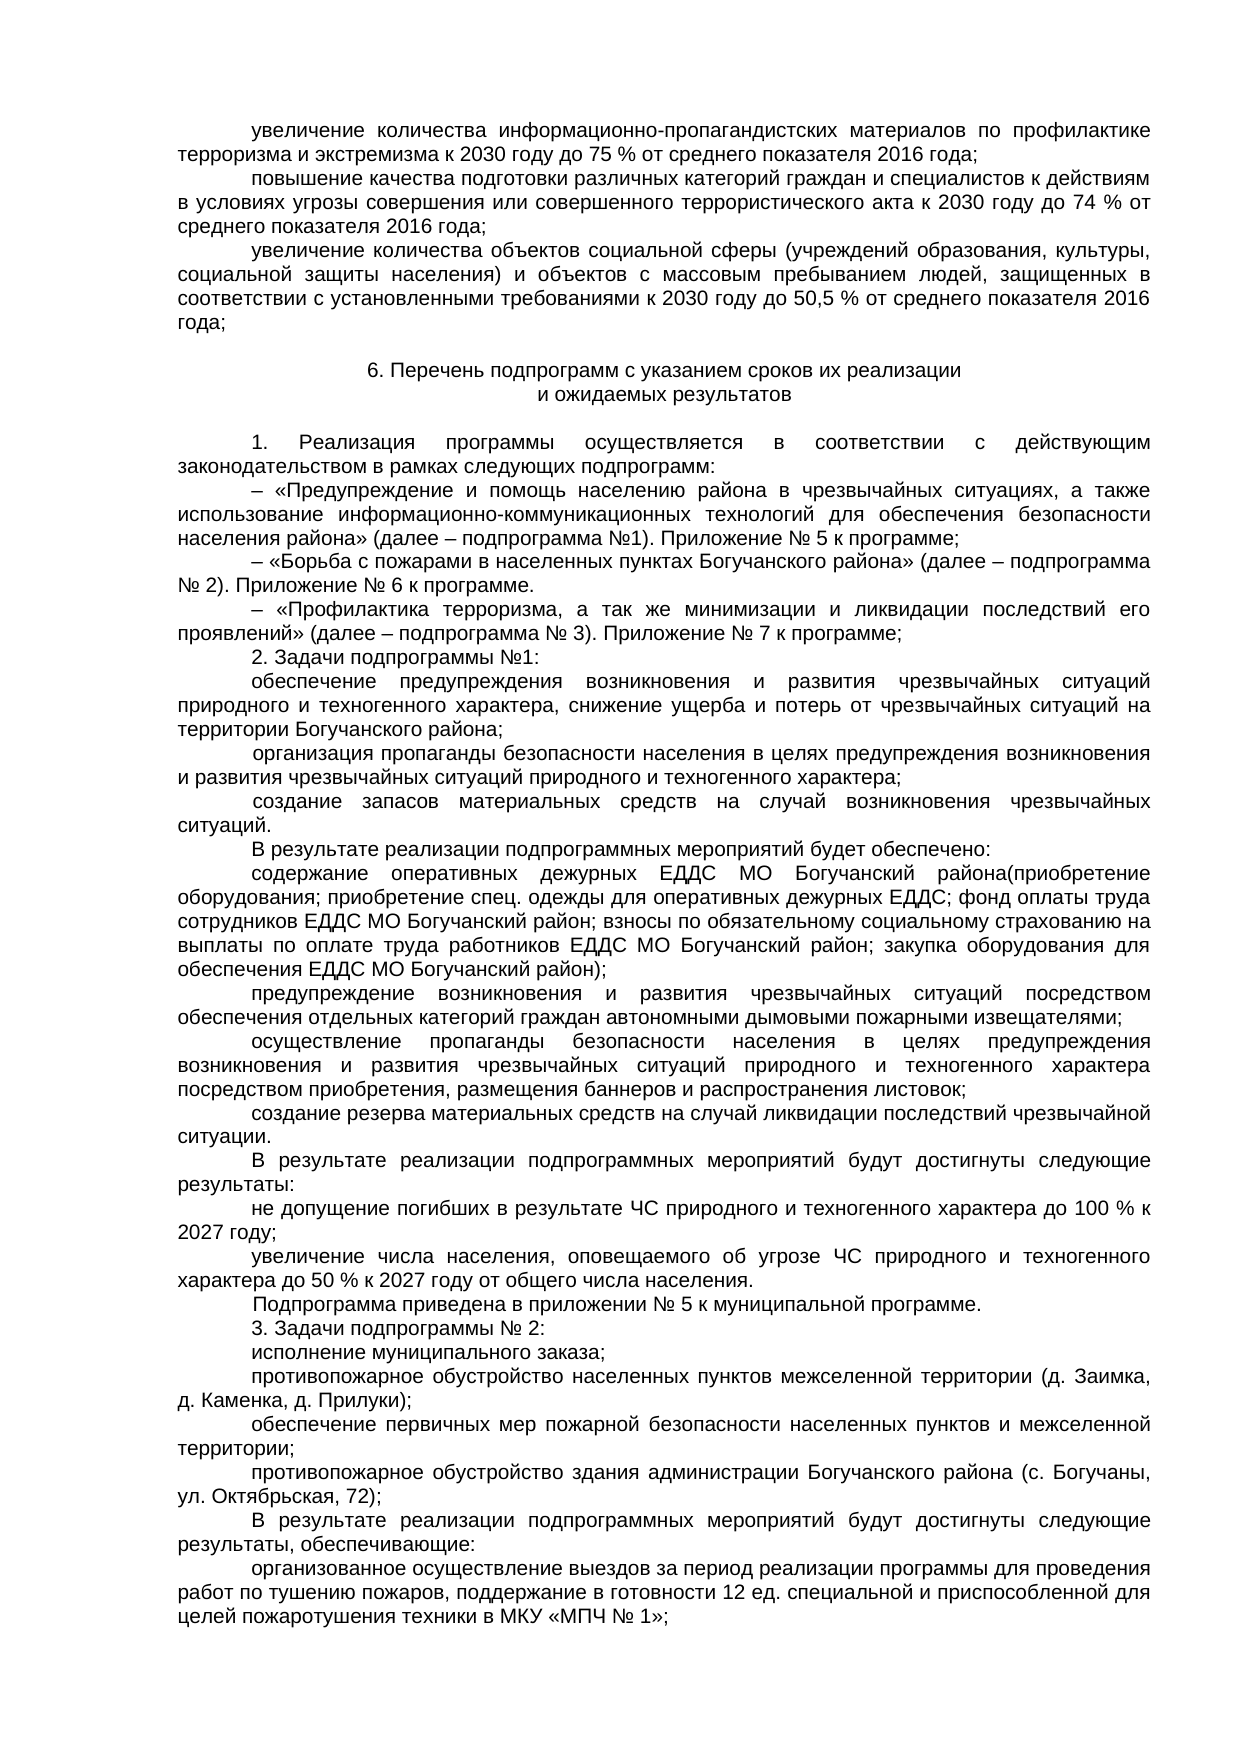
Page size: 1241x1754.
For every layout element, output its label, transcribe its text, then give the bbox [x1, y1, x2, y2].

text организованное осуществление выездов за период реализации программы для проведения работ по тушению пожаров, поддержание в готовности 12 ед. специальной и приспособленной для целей пожаротушения техники в МКУ «МПЧ № 1»; [177, 1556, 1152, 1627]
text не допущение погибших в результате ЧС природного и техногенного характера до 100 % к 2027 году; [177, 1196, 1152, 1244]
text содержание оперативных дежурных ЕДДС МО Богучанский района(приобретение оборудования; приобретение спец. одежды для оперативных дежурных ЕДДС; фонд оплаты труда сотрудников ЕДДС МО Богучанский район; взносы по обязательному социальному страхованию на выплаты по оплате труда работников ЕДДС МО Богучанский район; закупка оборудования для обеспечения ЕДДС МО Богучанский район); [177, 861, 1152, 981]
text – «Предупреждение и помощь населению района в чрезвычайных ситуациях, а также использование информационно-коммуникационных технологий для обеспечения безопасности населения района» (далее – подпрограмма №1). Приложение № 5 к программе; [177, 477, 1152, 549]
text исполнение муниципального заказа; [177, 1340, 1152, 1364]
text В результате реализации подпрограммных мероприятий будет обеспечено: [177, 837, 1152, 861]
text осуществление пропаганды безопасности населения в целях предупреждения возникновения и развития чрезвычайных ситуаций природного и техногенного характера посредством приобретения, размещения баннеров и распространения листовок; [177, 1028, 1152, 1100]
text Подпрограмма приведена в приложении № 5 к муниципальной программе. [177, 1292, 1152, 1316]
text 3. Задачи подпрограммы № 2: [177, 1316, 1152, 1340]
text противопожарное обустройство здания администрации Богучанского района (с. Богучаны, ул. Октябрьская, 72); [177, 1460, 1152, 1508]
text 2. Задачи подпрограммы №1: [177, 645, 1152, 669]
text и ожидаемых результатов [177, 382, 1152, 406]
text предупреждение возникновения и развития чрезвычайных ситуаций посредством обеспечения отдельных категорий граждан автономными дымовыми пожарными извещателями; [177, 981, 1152, 1028]
text – «Борьба с пожарами в населенных пунктах Богучанского района» (далее – подпрограмма № 2). Приложение № 6 к программе. [177, 549, 1152, 597]
text – «Профилактика терроризма, а так же минимизации и ликвидации последствий его проявлений» (далее – подпрограмма № 3). Приложение № 7 к программе; [177, 597, 1152, 645]
text 6. Перечень подпрограмм с указанием сроков их реализации [177, 358, 1152, 382]
text повышение качества подготовки различных категорий граждан и специалистов к действиям в условиях угрозы совершения или совершенного террористического акта к 2030 году до 74 % от среднего показателя 2016 года; [177, 166, 1152, 238]
text увеличение количества информационно-пропагандистских материалов по профилактике терроризма и экстремизма к 2030 году до 75 % от среднего показателя 2016 года; [177, 118, 1152, 166]
text противопожарное обустройство населенных пунктов межселенной территории (д. Заимка, д. Каменка, д. Прилуки); [177, 1364, 1152, 1412]
text В результате реализации подпрограммных мероприятий будут достигнуты следующие результаты: [177, 1148, 1152, 1196]
text организация пропаганды безопасности населения в целях предупреждения возникновения и развития чрезвычайных ситуаций природного и техногенного характера; [177, 741, 1152, 789]
text создание запасов материальных средств на случай возникновения чрезвычайных ситуаций. [177, 789, 1152, 837]
text обеспечение первичных мер пожарной безопасности населенных пунктов и межселенной территории; [177, 1412, 1152, 1460]
text создание резерва материальных средств на случай ликвидации последствий чрезвычайной ситуации. [177, 1100, 1152, 1148]
text увеличение количества объектов социальной сферы (учреждений образования, культуры, социальной защиты населения) и объектов с массовым пребыванием людей, защищенных в соответствии с установленными требованиями к 2030 году до 50,5 % от среднего показателя 2016 года; [177, 238, 1152, 334]
text увеличение числа населения, оповещаемого об угрозе ЧС природного и техногенного характера до 50 % к 2027 году от общего числа населения. [177, 1244, 1152, 1292]
text обеспечение предупреждения возникновения и развития чрезвычайных ситуаций природного и техногенного характера, снижение ущерба и потерь от чрезвычайных ситуаций на территории Богучанского района; [177, 669, 1152, 741]
text 1. Реализация программы осуществляется в соответствии с действующим законодательством в рамках следующих подпрограмм: [177, 429, 1152, 477]
text В результате реализации подпрограммных мероприятий будут достигнуты следующие результаты, обеспечивающие: [177, 1508, 1152, 1556]
